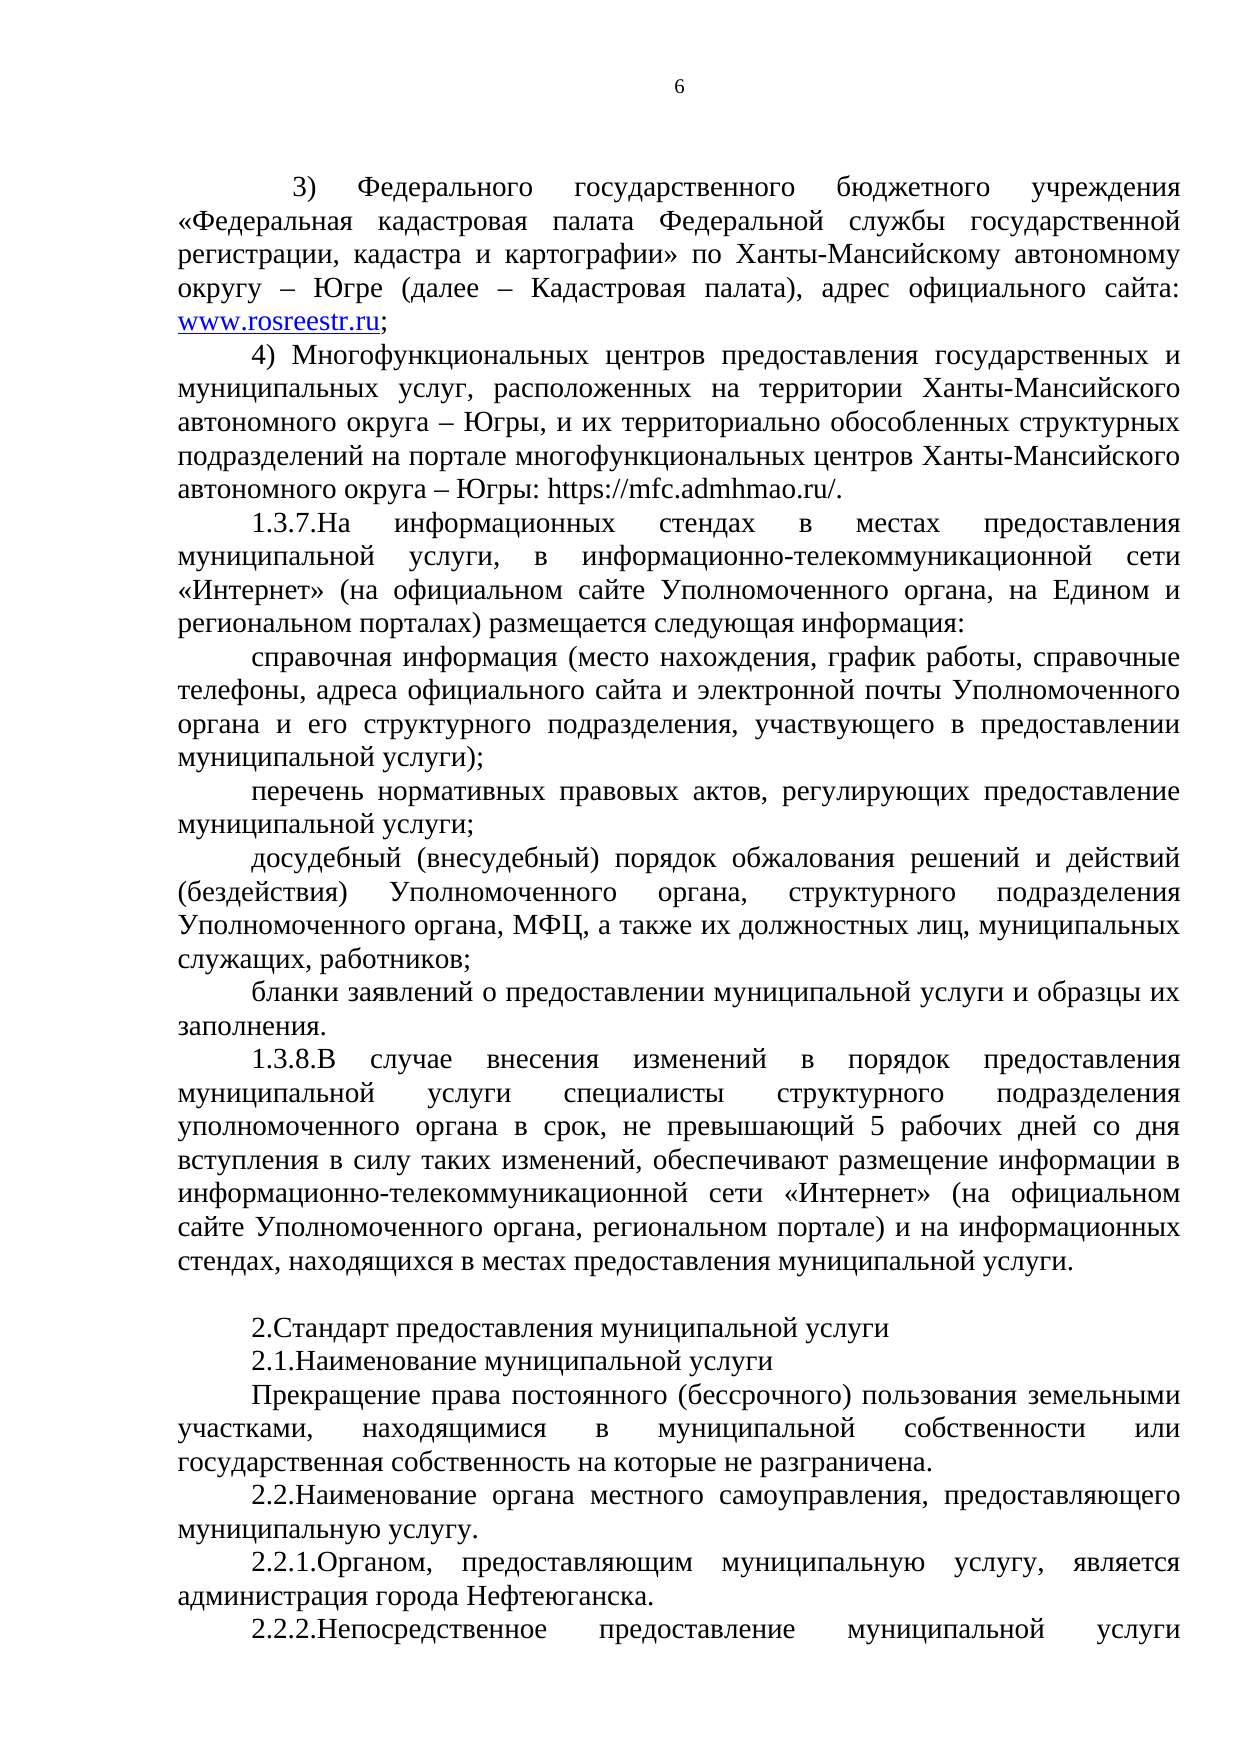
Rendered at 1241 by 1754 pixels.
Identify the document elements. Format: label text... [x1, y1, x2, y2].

text перечень нормативных правовых актов, регулирующих предоставление муниципальной услуги; [177, 773, 1181, 840]
text 2.Стандарт предоставления муниципальной услуги [177, 1310, 1181, 1343]
text 2.2.1.Органом, предоставляющим муниципальную услугу, является администрация города Нефтеюганска. [177, 1544, 1181, 1612]
text 2.1.Наименование муниципальной услуги [177, 1343, 1181, 1377]
text 3) Федерального государственного бюджетного учреждения «Федеральная кадастровая палата Федеральной службы государственной регистрации, кадастра и картографии» по Ханты-Мансийскому автономному округу – Югре (далее – Кадастровая палата), адрес официального сайта: www.rosreestr.ru; [177, 169, 1181, 337]
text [177, 1612, 1181, 1645]
text бланки заявлений о предоставлении муниципальной услуги и образцы их заполнения. [177, 974, 1181, 1041]
text Прекращение права постоянного (бессрочного) пользования земельными участками, находящимися в муниципальной собственности или государственная собственность на которые не разграничена. [177, 1377, 1181, 1477]
text 1.3.8.В случае внесения изменений в порядок предоставления муниципальной услуги специалисты структурного подразделения уполномоченного органа в срок, не превышающий 5 рабочих дней со дня вступления в силу таких изменений, обеспечивают размещение информации в информационно-телекоммуникационной сети «Интернет» (на официальном сайте Уполномоченного органа, региональном портале) и на информационных стендах, находящихся в местах предоставления муниципальной услуги. [177, 1041, 1181, 1276]
text 2.2.Наименование органа местного самоуправления, предоставляющего муниципальную услугу. [177, 1477, 1181, 1544]
text справочная информация (место нахождения, график работы, справочные телефоны, адреса официального сайта и электронной почты Уполномоченного органа и его структурного подразделения, участвующего в предоставлении муниципальной услуги); [177, 639, 1181, 773]
text 4) Многофункциональных центров предоставления государственных и муниципальных услуг, расположенных на территории Ханты-Мансийского автономного округа – Югры, и их территориально обособленных структурных подразделений на портале многофункциональных центров Ханты-Мансийского автономного округа – Югры: https://mfc.admhmao.ru/. [177, 337, 1181, 505]
text досудебный (внесудебный) порядок обжалования решений и действий (бездействия) Уполномоченного органа, структурного подразделения Уполномоченного органа, МФЦ, а также их должностных лиц, муниципальных служащих, работников; [177, 840, 1181, 974]
text 1.3.7.На информационных стендах в местах предоставления муниципальной услуги, в информационно-телекоммуникационной сети «Интернет» (на официальном сайте Уполномоченного органа, на Едином и региональном порталах) размещается следующая информация: [177, 505, 1181, 639]
